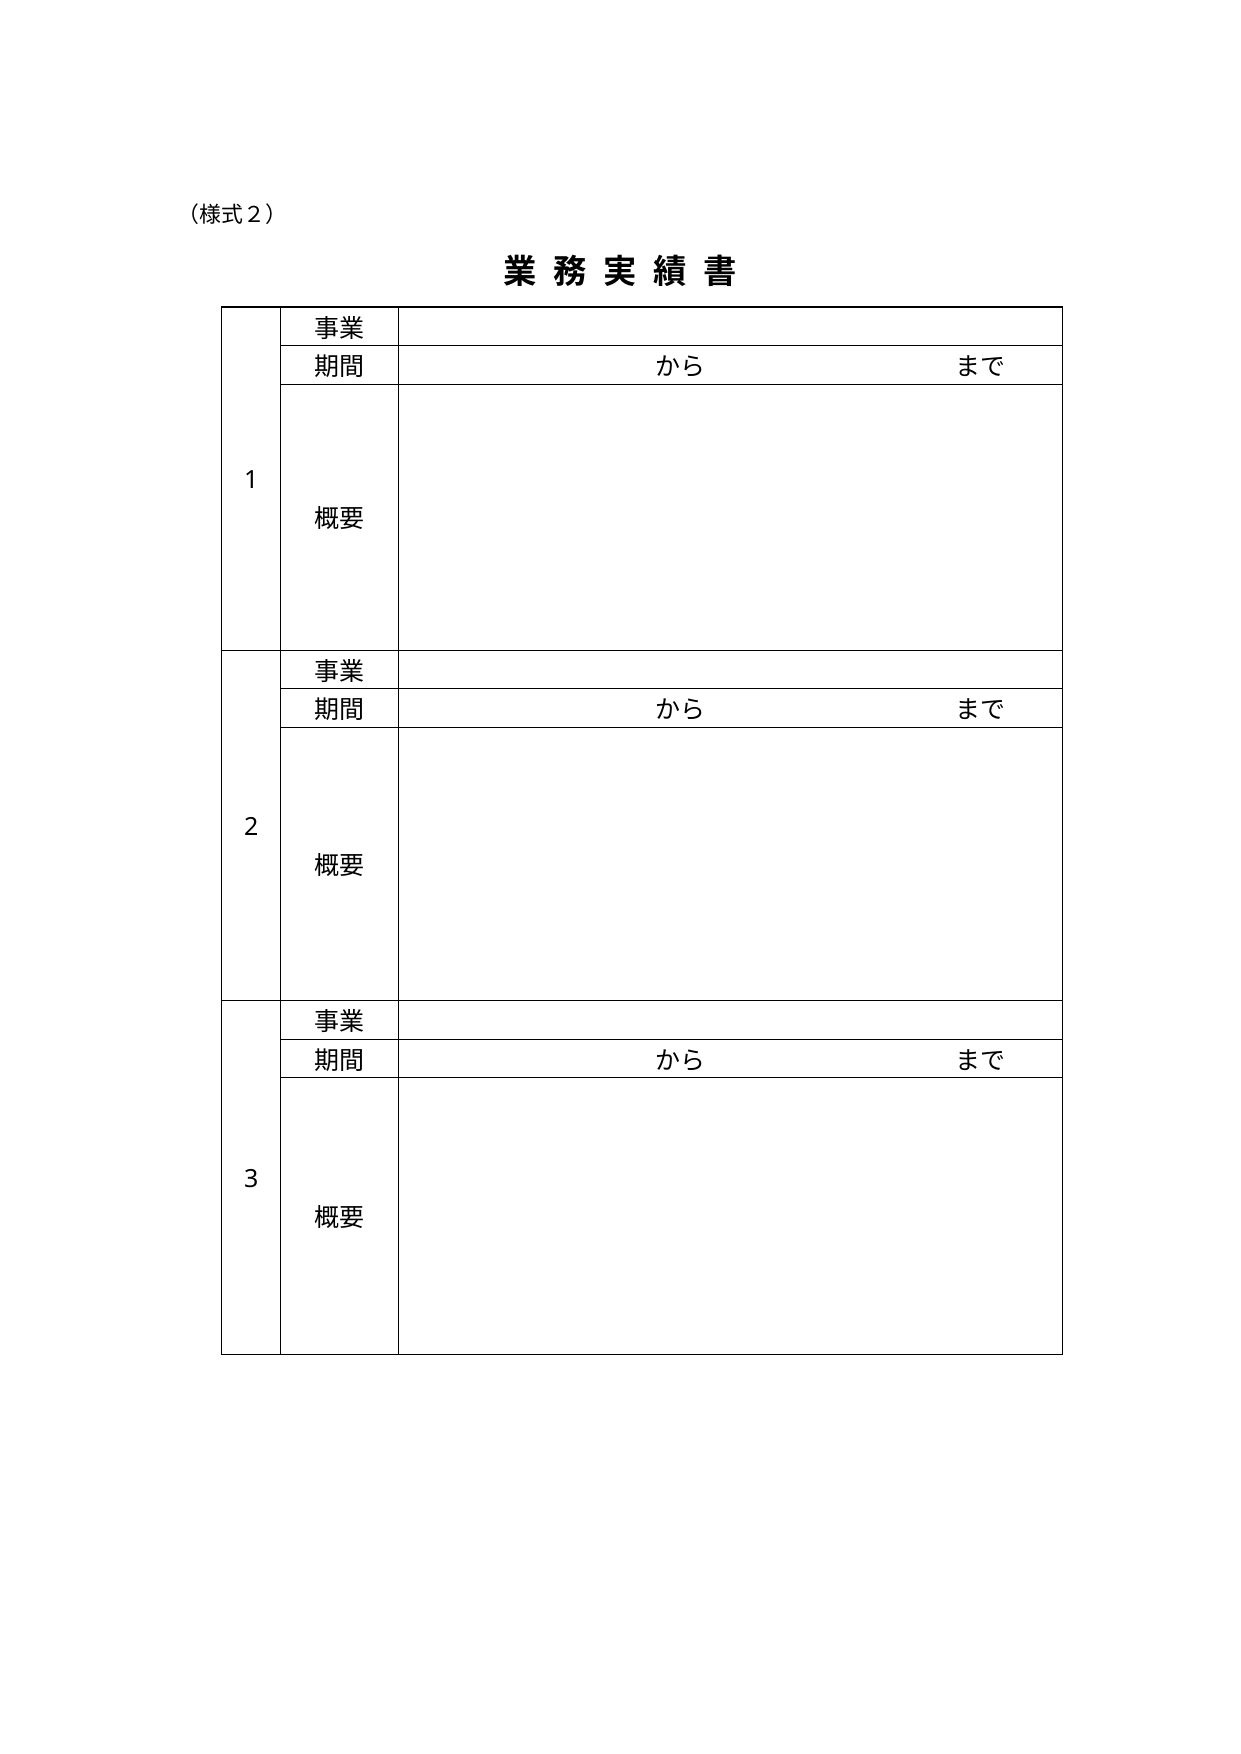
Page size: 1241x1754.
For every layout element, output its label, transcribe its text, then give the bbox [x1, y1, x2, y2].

table_cell から まで [399, 346, 1062, 383]
table_cell 2 [222, 651, 280, 1000]
text 業務実績書 [177, 231, 1063, 306]
table_cell 概要 [281, 1078, 398, 1354]
table_cell から まで [399, 1040, 1062, 1077]
table_cell 概要 [281, 385, 398, 649]
table_cell から まで [399, 689, 1062, 727]
table_cell [399, 385, 1062, 649]
table_cell 期間 [281, 1040, 398, 1077]
table_cell 事業 [281, 651, 398, 688]
table_cell [399, 651, 1062, 688]
table_cell 概要 [281, 728, 398, 1000]
table_cell [399, 1078, 1062, 1354]
text （様式２） [177, 194, 1063, 231]
table_cell 期間 [281, 689, 398, 727]
table_cell 3 [222, 1001, 280, 1354]
table_cell [399, 1001, 1062, 1039]
table_cell 期間 [281, 346, 398, 383]
table_cell [399, 728, 1062, 1000]
table_header 事業 [281, 308, 398, 345]
table_header [399, 308, 1062, 345]
table_header 1 [222, 308, 280, 649]
table_cell 事業 [281, 1001, 398, 1039]
